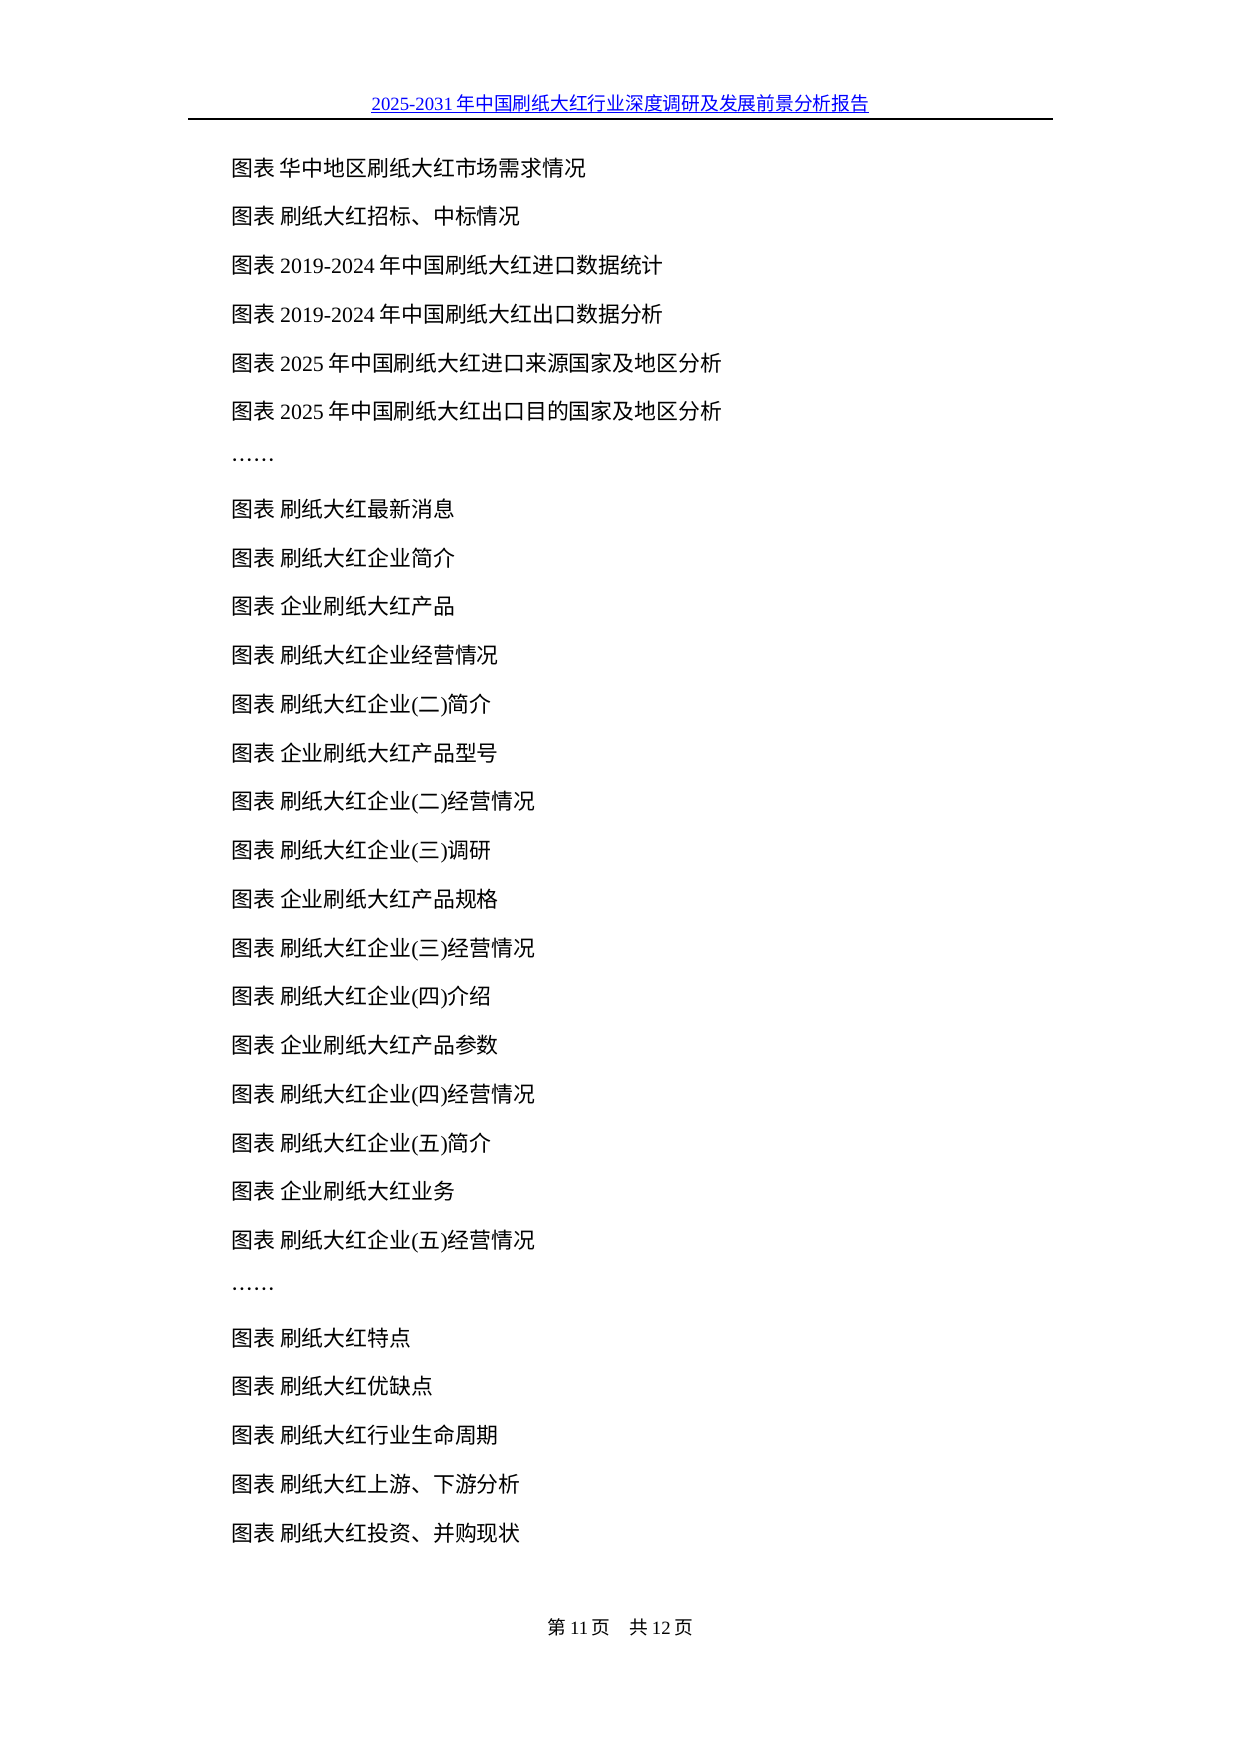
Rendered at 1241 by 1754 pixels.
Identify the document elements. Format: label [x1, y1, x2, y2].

text [187, 150, 1053, 1548]
